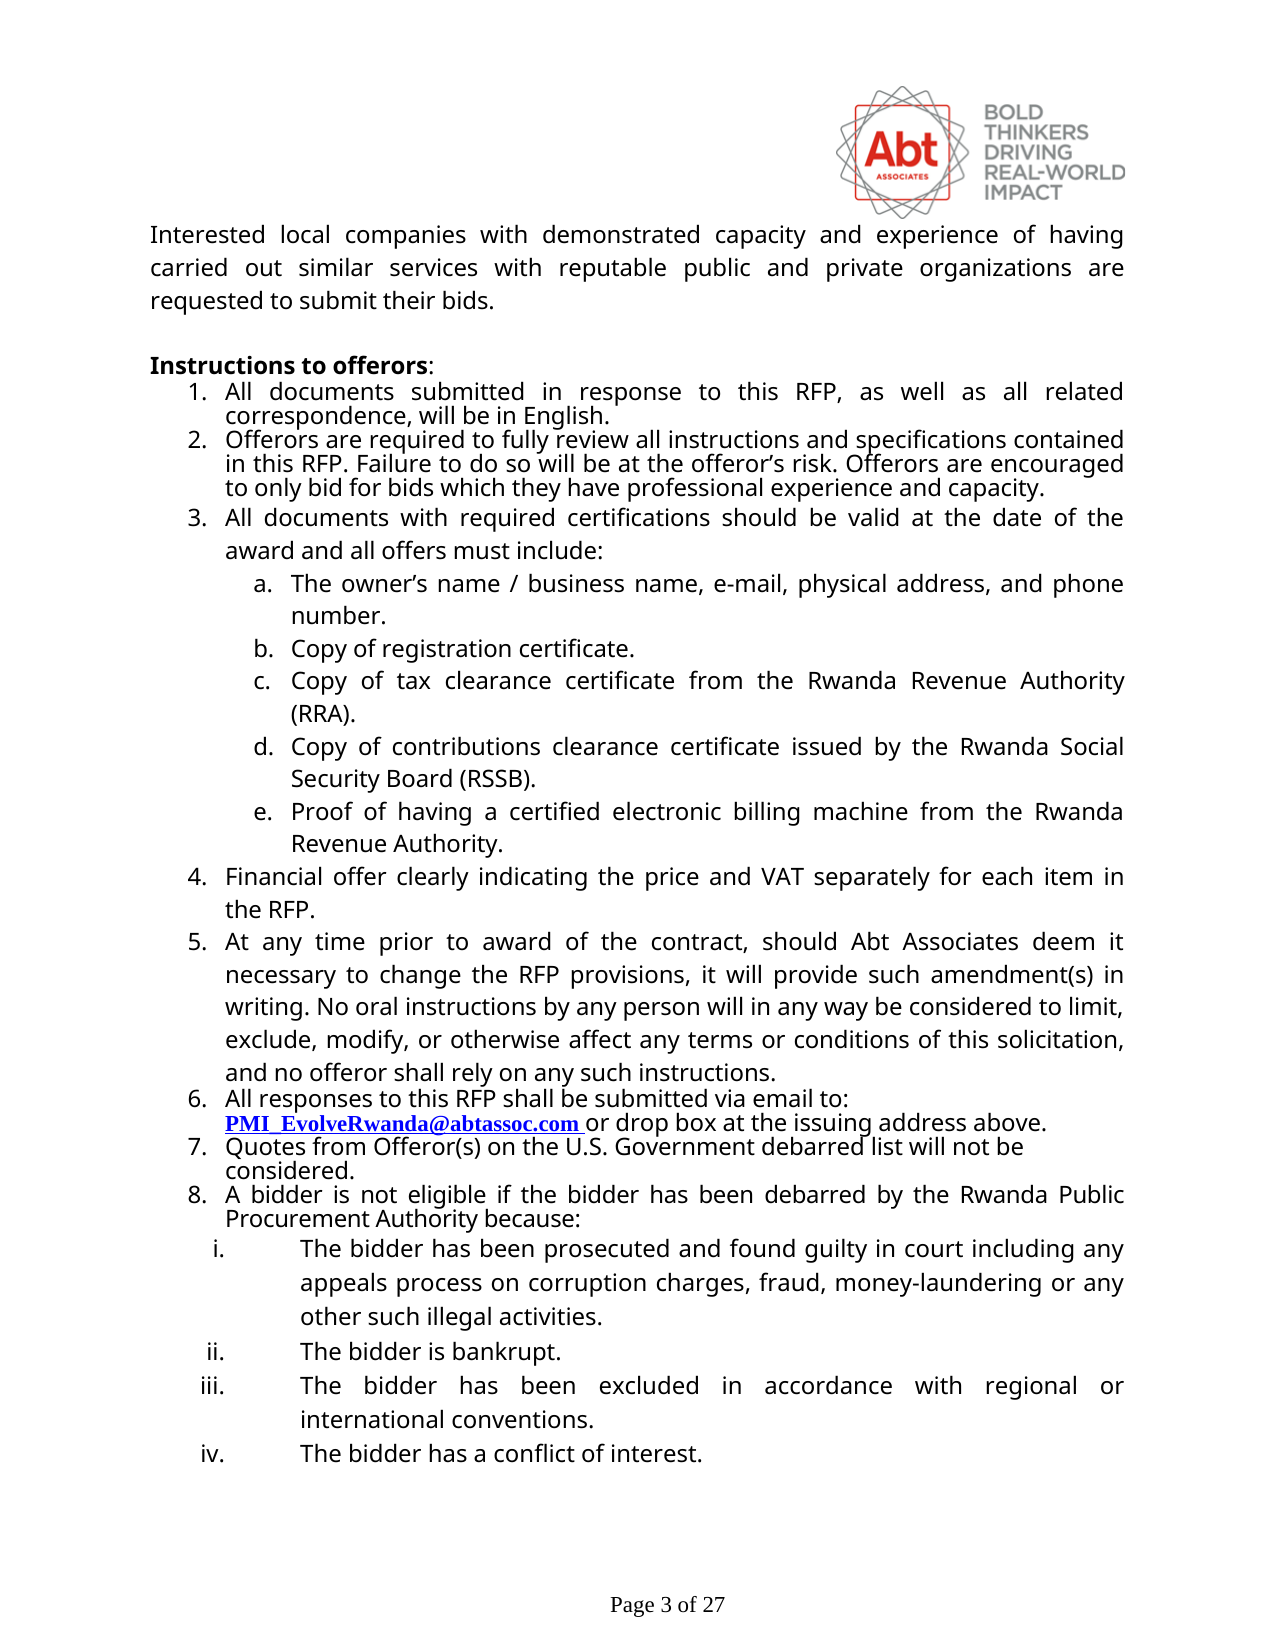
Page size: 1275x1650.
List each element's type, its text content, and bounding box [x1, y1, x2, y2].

list Financial offer clearly indicating the price and VAT separately for each item in the RFP. [187, 860, 1125, 925]
text Instructions to offerors: [150, 349, 1125, 381]
picture [836, 86, 1125, 219]
list Proof of having a certified electronic billing machine from the Rwanda Revenue Authority. [253, 794, 1125, 860]
list All responses to this RFP shall be submitted via email to: PMI_EvolveRwanda@abtassoc.com or drop box at the issuing address above. [187, 1088, 1125, 1136]
list Copy of registration certificate. [253, 632, 1125, 664]
list Quotes from Offeror(s) on the U.S. Government debarred list will not be considered. [187, 1136, 1125, 1184]
list The bidder is bankrupt. [225, 1334, 1125, 1367]
list Copy of tax clearance certificate from the Rwanda Revenue Authority (RRA). [253, 664, 1125, 729]
list Offerors are required to fully review all instructions and specifications contained in this RFP. Failure to do so will be at the offeror’s risk. Offerors are encouraged to only bid for bids which they have professional experience and capacity. [187, 429, 1125, 501]
list The owner’s name / business name, e-mail, physical address, and phone number. [253, 566, 1125, 632]
list The bidder has been prosecuted and found guilty in court including any appeals process on corruption charges, fraud, money-laundering or any other such illegal activities. [225, 1232, 1125, 1333]
list The bidder has a conflict of interest. [225, 1437, 1125, 1469]
list The bidder has been excluded in accordance with regional or international conventions. [225, 1368, 1125, 1435]
text Interested local companies with demonstrated capacity and experience of having carried out similar services with reputable public and private organizations are requested to submit their bids. [150, 218, 1125, 316]
list At any time prior to award of the contract, should Abt Associates deem it necessary to change the RFP provisions, it will provide such amendment(s) in writing. No oral instructions by any person will in any way be considered to limit, exclude, modify, or otherwise affect any terms or conditions of this solicitation, and no offeror shall rely on any such instructions. [187, 925, 1125, 1088]
list All documents with required certifications should be valid at the date of the award and all offers must include: [187, 501, 1125, 566]
list All documents submitted in response to this RFP, as well as all related correspondence, will be in English. [187, 381, 1125, 429]
list A bidder is not eligible if the bidder has been debarred by the Rwanda Public Procurement Authority because: [187, 1184, 1125, 1232]
list Copy of contributions clearance certificate issued by the Rwanda Social Security Board (RSSB). [253, 729, 1125, 794]
